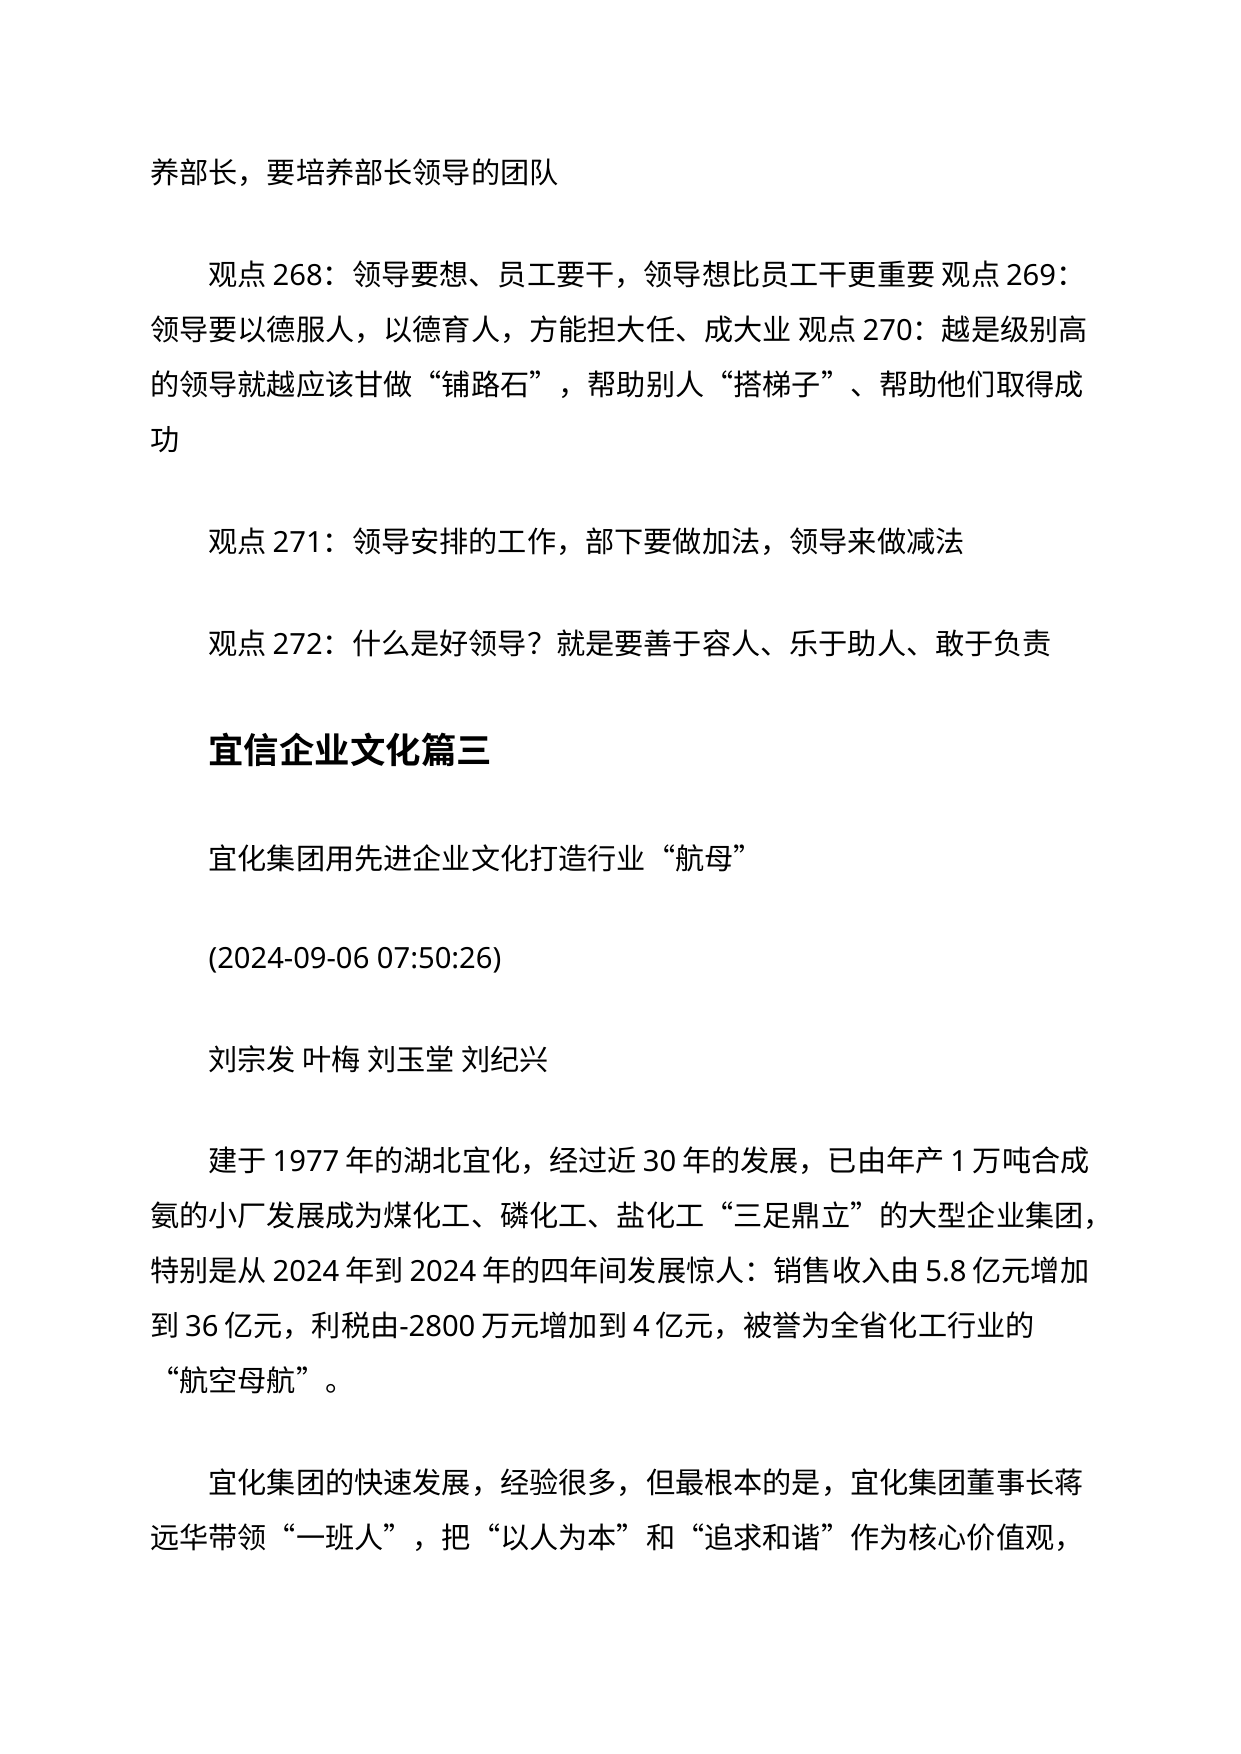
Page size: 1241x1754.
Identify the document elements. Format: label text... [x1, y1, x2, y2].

text 观点271：领导安排的工作，部下要做加法，领导来做减法 [150, 518, 1090, 561]
text 刘宗发 叶梅 刘玉堂 刘纪兴 [150, 1036, 1090, 1078]
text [150, 1459, 1090, 1557]
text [150, 150, 1090, 192]
text 观点272：什么是好领导？就是要善于容人、乐于助人、敢于负责 [150, 620, 1090, 663]
text 观点268：领导要想、员工要干，领导想比员工干更重要 观点269：领导要以德服人，以德育人，方能担大任、成大业 观点270：越是级别高的领导就越应该甘做“铺路石”，帮助别人“搭梯子”、帮助他们取得成功 [150, 252, 1090, 459]
text 宜化集团用先进企业文化打造行业“航母” [150, 836, 1090, 878]
text (2024-09-06 07:50:26) [150, 938, 1090, 977]
text 宜信企业文化篇三 [150, 722, 1090, 774]
text 建于1977年的湖北宜化，经过近30年的发展，已由年产1万吨合成氨的小厂发展成为煤化工、磷化工、盐化工“三足鼎立”的大型企业集团，特别是从2024年到2024年的四年间发展惊人：销售收入由5.8亿元增加到36亿元，利税由-2800万元增加到4亿元，被誉为全省化工行业的“航空母航”。 [150, 1138, 1090, 1400]
